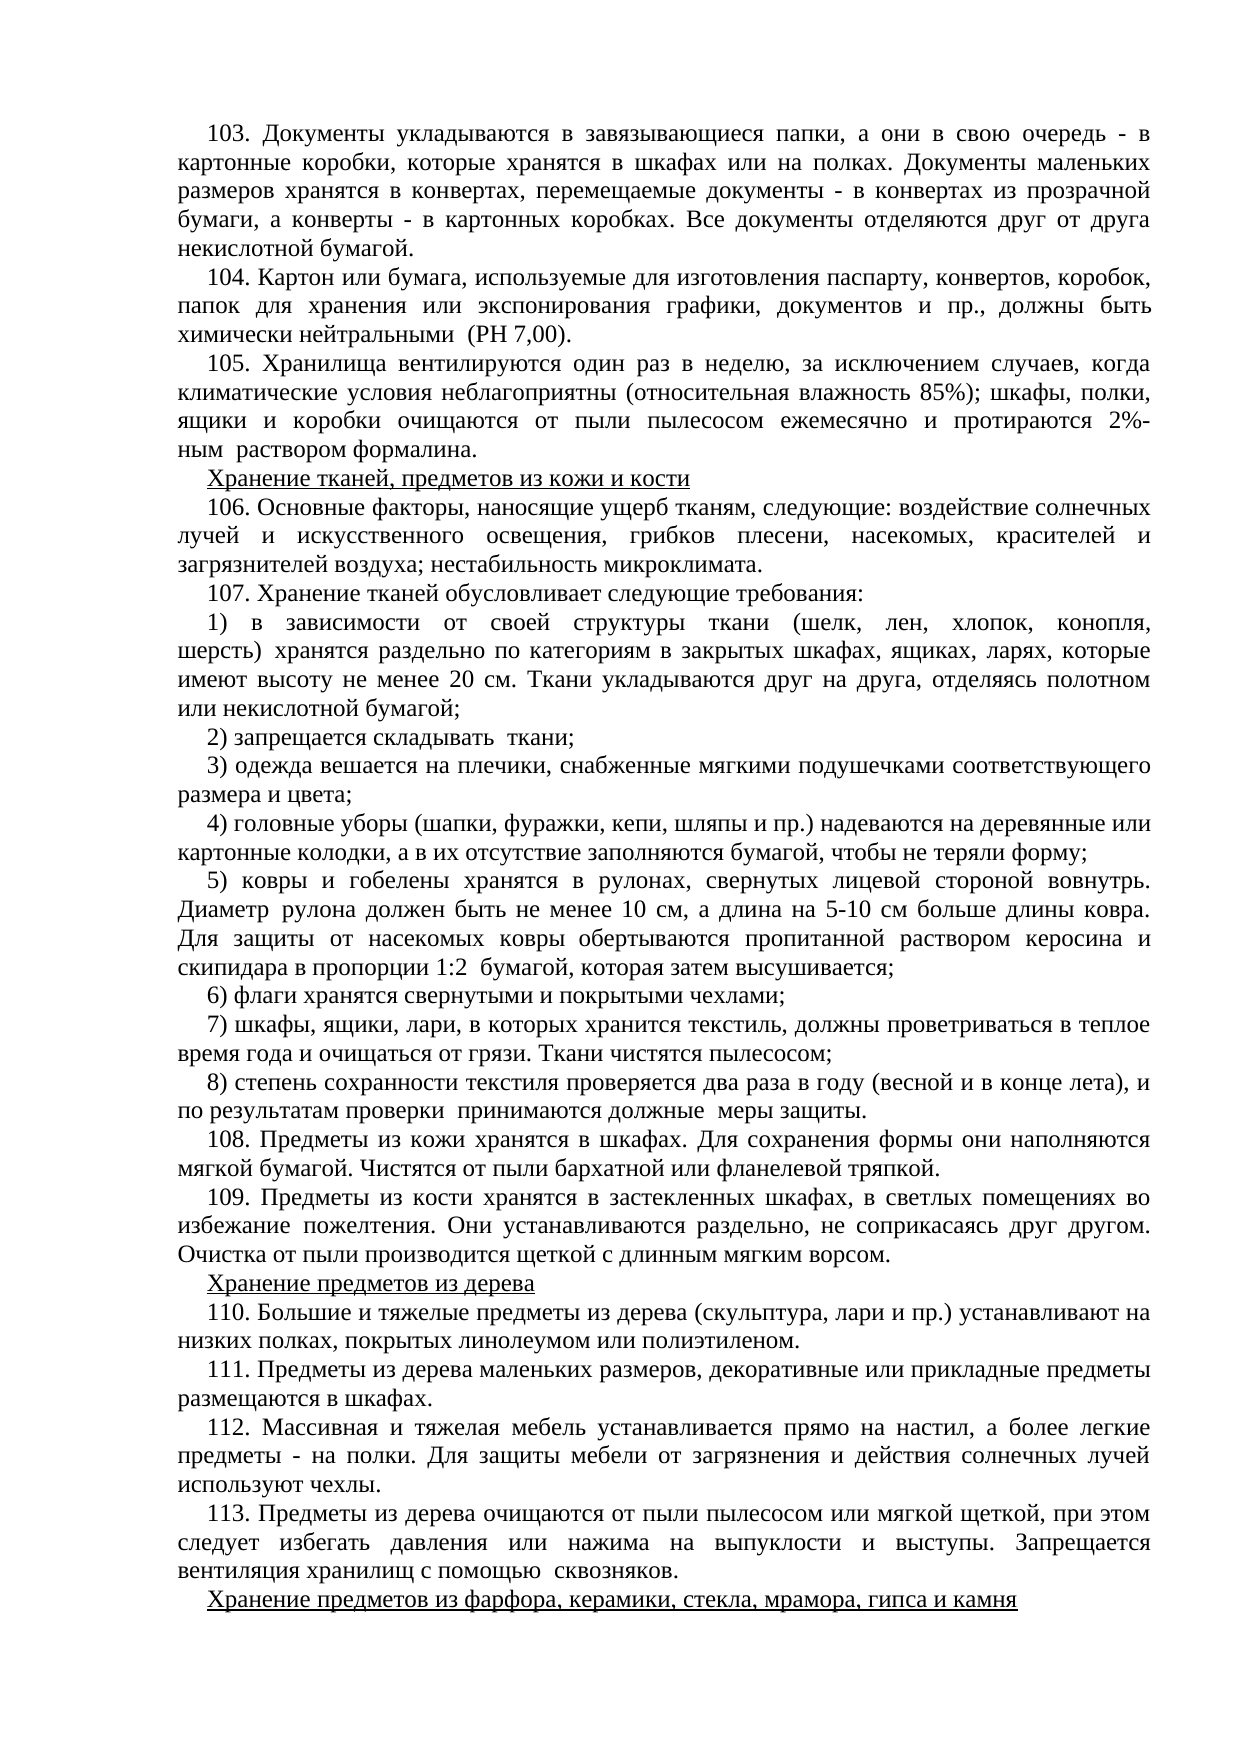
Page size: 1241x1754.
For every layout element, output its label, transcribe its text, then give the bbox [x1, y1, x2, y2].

text 106. Основные факторы, наносящие ущерб тканям, следующие: воздействие солнечных лучей и искусственного освещения, грибков плесени, насекомых, красителей и загрязнителей воздуха; нестабильность микроклимата. [177, 492, 1152, 578]
text 7) шкафы, ящики, лари, в которых хранится текстиль, должны проветриваться в теплое время года и очищаться от грязи. Ткани чистятся пылесосом; [177, 1009, 1152, 1067]
text Хранение тканей, предметов из кожи и кости [177, 463, 1152, 492]
text 3) одежда вешается на плечики, снабженные мягкими подушечками соответствующего размера и цвета; [177, 751, 1152, 808]
text 4) головные уборы (шапки, фуражки, кепи, шляпы и пр.) надеваются на деревянные или картонные колодки, а в их отсутствие заполняются бумагой, чтобы не теряли форму; [177, 808, 1152, 866]
text 109. Предметы из кости хранятся в застекленных шкафах, в светлых помещениях во избежание пожелтения. Они устанавливаются раздельно, не соприкасаясь друг другом. Очистка от пыли производится щеткой с длинным мягким ворсом. [177, 1182, 1152, 1268]
text 108. Предметы из кожи хранятся в шкафах. Для сохранения формы они наполняются мягкой бумагой. Чистятся от пыли бархатной или фланелевой тряпкой. [177, 1124, 1152, 1182]
text 5) ковры и гобелены хранятся в рулонах, свернутых лицевой стороной вовнутрь. Диаметр рулона должен быть не менее 10 см, а длина на 5-10 см больше длины ковра. Для защиты от насекомых ковры обертываются пропитанной раствором керосина и скипидара в пропорции 1:2 бумагой, которая затем высушивается; [177, 866, 1152, 981]
text Хранение предметов из дерева [177, 1268, 1152, 1297]
text 1) в зависимости от своей структуры ткани (шелк, лен, хлопок, конопля, шерсть) хранятся раздельно по категориям в закрытых шкафах, ящиках, ларях, которые имеют высоту не менее 20 см. Ткани укладываются друг на друга, отделяясь полотном или некислотной бумагой; [177, 607, 1152, 722]
text 104. Картон или бумага, используемые для изготовления паспарту, конвертов, коробок, папок для хранения или экспонирования графики, документов и пр., должны быть химически нейтральными (PH 7,00). [177, 262, 1152, 348]
text 113. Предметы из дерева очищаются от пыли пылесосом или мягкой щеткой, при этом следует избегать давления или нажима на выпуклости и выступы. Запрещается вентиляция хранилищ с помощью сквозняков. [177, 1498, 1152, 1584]
text Хранение предметов из фарфора, керамики, стекла, мрамора, гипса и камня [177, 1584, 1152, 1613]
text 110. Большие и тяжелые предметы из дерева (скульптура, лари и пр.) устанавливают на низких полках, покрытых линолеумом или полиэтиленом. [177, 1297, 1152, 1354]
text 112. Массивная и тяжелая мебель устанавливается прямо на настил, а более легкие предметы - на полки. Для защиты мебели от загрязнения и действия солнечных лучей используют чехлы. [177, 1412, 1152, 1498]
text 2) запрещается складывать ткани; [177, 722, 1152, 751]
text 8) степень сохранности текстиля проверяется два раза в году (весной и в конце лета), и по результатам проверки принимаются должные меры защиты. [177, 1067, 1152, 1124]
text 6) флаги хранятся свернутыми и покрытыми чехлами; [177, 981, 1152, 1009]
text 111. Предметы из дерева маленьких размеров, декоративные или прикладные предметы размещаются в шкафах. [177, 1354, 1152, 1412]
text 107. Хранение тканей обусловливает следующие требования: [177, 578, 1152, 607]
text 103. Документы укладываются в завязывающиеся папки, а они в свою очередь - в картонные коробки, которые хранятся в шкафах или на полках. Документы маленьких размеров хранятся в конвертах, перемещаемые документы - в конвертах из прозрачной бумаги, а конверты - в картонных коробках. Все документы отделяются друг от друга некислотной бумагой. [177, 118, 1152, 262]
text 105. Хранилища вентилируются один раз в неделю, за исключением случаев, когда климатические условия неблагоприятны (относительная влажность 85%); шкафы, полки, ящики и коробки очищаются от пыли пылесосом ежемесячно и протираются 2%-ным раствором формалина. [177, 348, 1152, 463]
